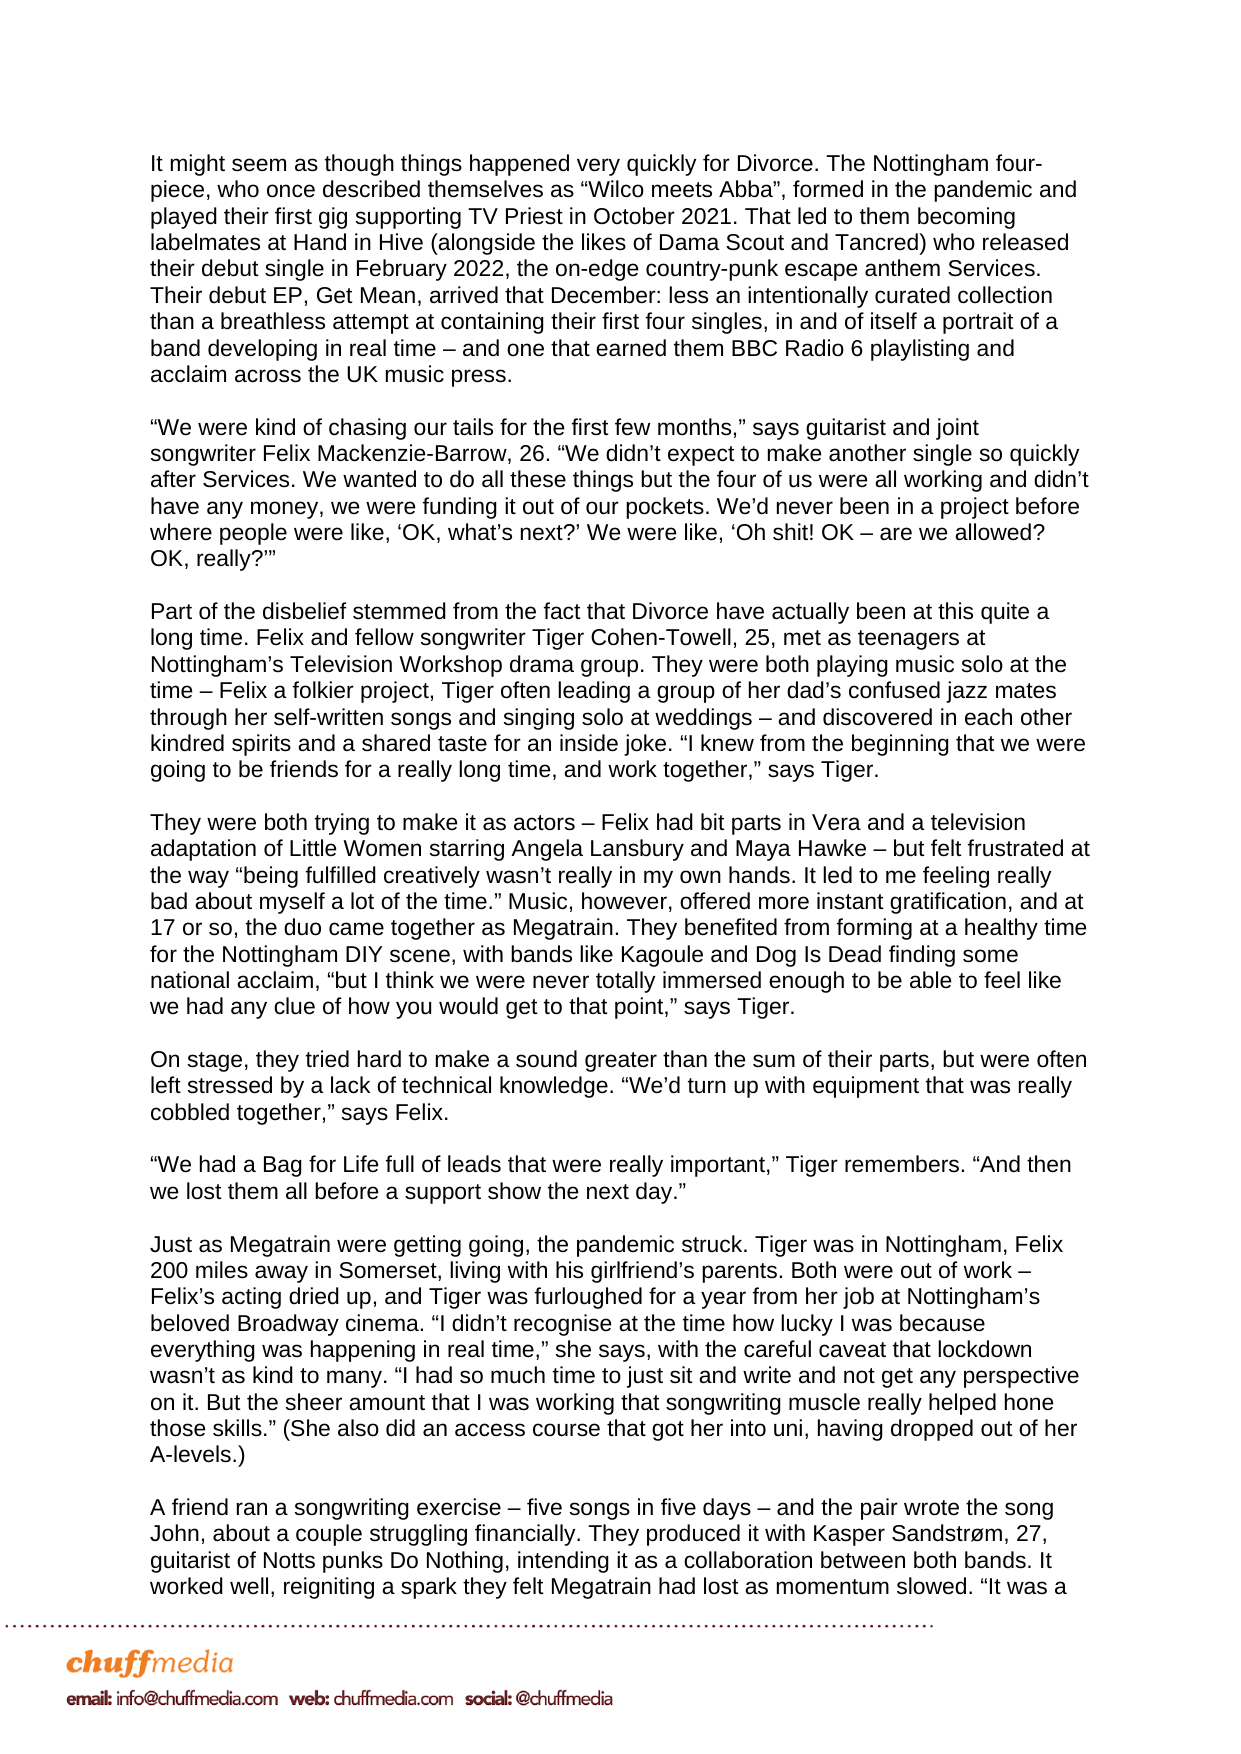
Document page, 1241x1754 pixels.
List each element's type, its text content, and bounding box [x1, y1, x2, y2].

text “We were kind of chasing our tails for the first few months,” says guitarist and joint songwriter Felix Mackenzie-Barrow, 26. “We didn’t expect to make another single so quickly after Services. We wanted to do all these things but the four of us were all working and didn’t have any money, we were funding it out of our pockets. We’d never been in a project before where people were like, ‘OK, what’s next?’ We were like, ‘Oh shit! OK – are we allowed? OK, really?’” [150, 413, 1090, 572]
picture [0, 1602, 937, 1716]
text On stage, they tried hard to make a sound greater than the sum of their parts, but were often left stressed by a lack of technical knowledge. “We’d turn up with equipment that was really cobbled together,” says Felix. [150, 1046, 1090, 1125]
text “We had a Bag for Life full of leads that were really important,” Tiger remembers. “And then we lost them all before a support show the next day.” [150, 1151, 1090, 1204]
text It might seem as though things happened very quickly for Divorce. The Nottingham four-piece, who once described themselves as “Wilco meets Abba”, formed in the pandemic and played their first gig supporting TV Priest in October 2021. That led to them becoming labelmates at Hand in Hive (alongside the likes of Dama Scout and Tancred) who released their debut single in February 2022, the on-edge country-punk escape anthem Services. Their debut EP, Get Mean, arrived that December: less an intentionally curated collection than a breathless attempt at containing their first four singles, in and of itself a portrait of a band developing in real time – and one that earned them BBC Radio 6 playlisting and acclaim across the UK music press. [150, 150, 1090, 387]
text Part of the disbelief stemmed from the fact that Divorce have actually been at this quite a long time. Felix and fellow songwriter Tiger Cohen-Towell, 25, met as teenagers at Nottingham’s Television Workshop drama group. They were both playing music solo at the time – Felix a folkier project, Tiger often leading a group of her dad’s confused jazz mates through her self-written songs and singing solo at weddings – and discovered in each other kindred spirits and a shared taste for an inside joke. “I knew from the beginning that we were going to be friends for a really long time, and work together,” says Tiger. [150, 598, 1090, 782]
text They were both trying to make it as actors – Felix had bit parts in Vera and a television adaptation of Little Women starring Angela Lansbury and Maya Hawke – but felt frustrated at the way “being fulfilled creatively wasn’t really in my own hands. It led to me feeling really bad about myself a lot of the time.” Music, however, offered more instant gratification, and at 17 or so, the duo came together as Megatrain. They benefited from forming at a healthy time for the Nottingham DIY scene, with bands like Kagoule and Dog Is Dead finding some national acclaim, “but I think we were never totally immersed enough to be able to feel like we had any clue of how you would get to that point,” says Tiger. [150, 809, 1090, 1020]
text Just as Megatrain were getting going, the pandemic struck. Tiger was in Nottingham, Felix 200 miles away in Somerset, living with his girlfriend’s parents. Both were out of work – Felix’s acting dried up, and Tiger was furloughed for a year from her job at Nottingham’s beloved Broadway cinema. “I didn’t recognise at the time how lucky I was because everything was happening in real time,” she says, with the careful caveat that lockdown wasn’t as kind to many. “I had so much time to just sit and write and not get any perspective on it. But the sheer amount that I was working that songwriting muscle really helped hone those skills.” (She also did an access course that got her into uni, having dropped out of her A-levels.) [150, 1231, 1090, 1468]
